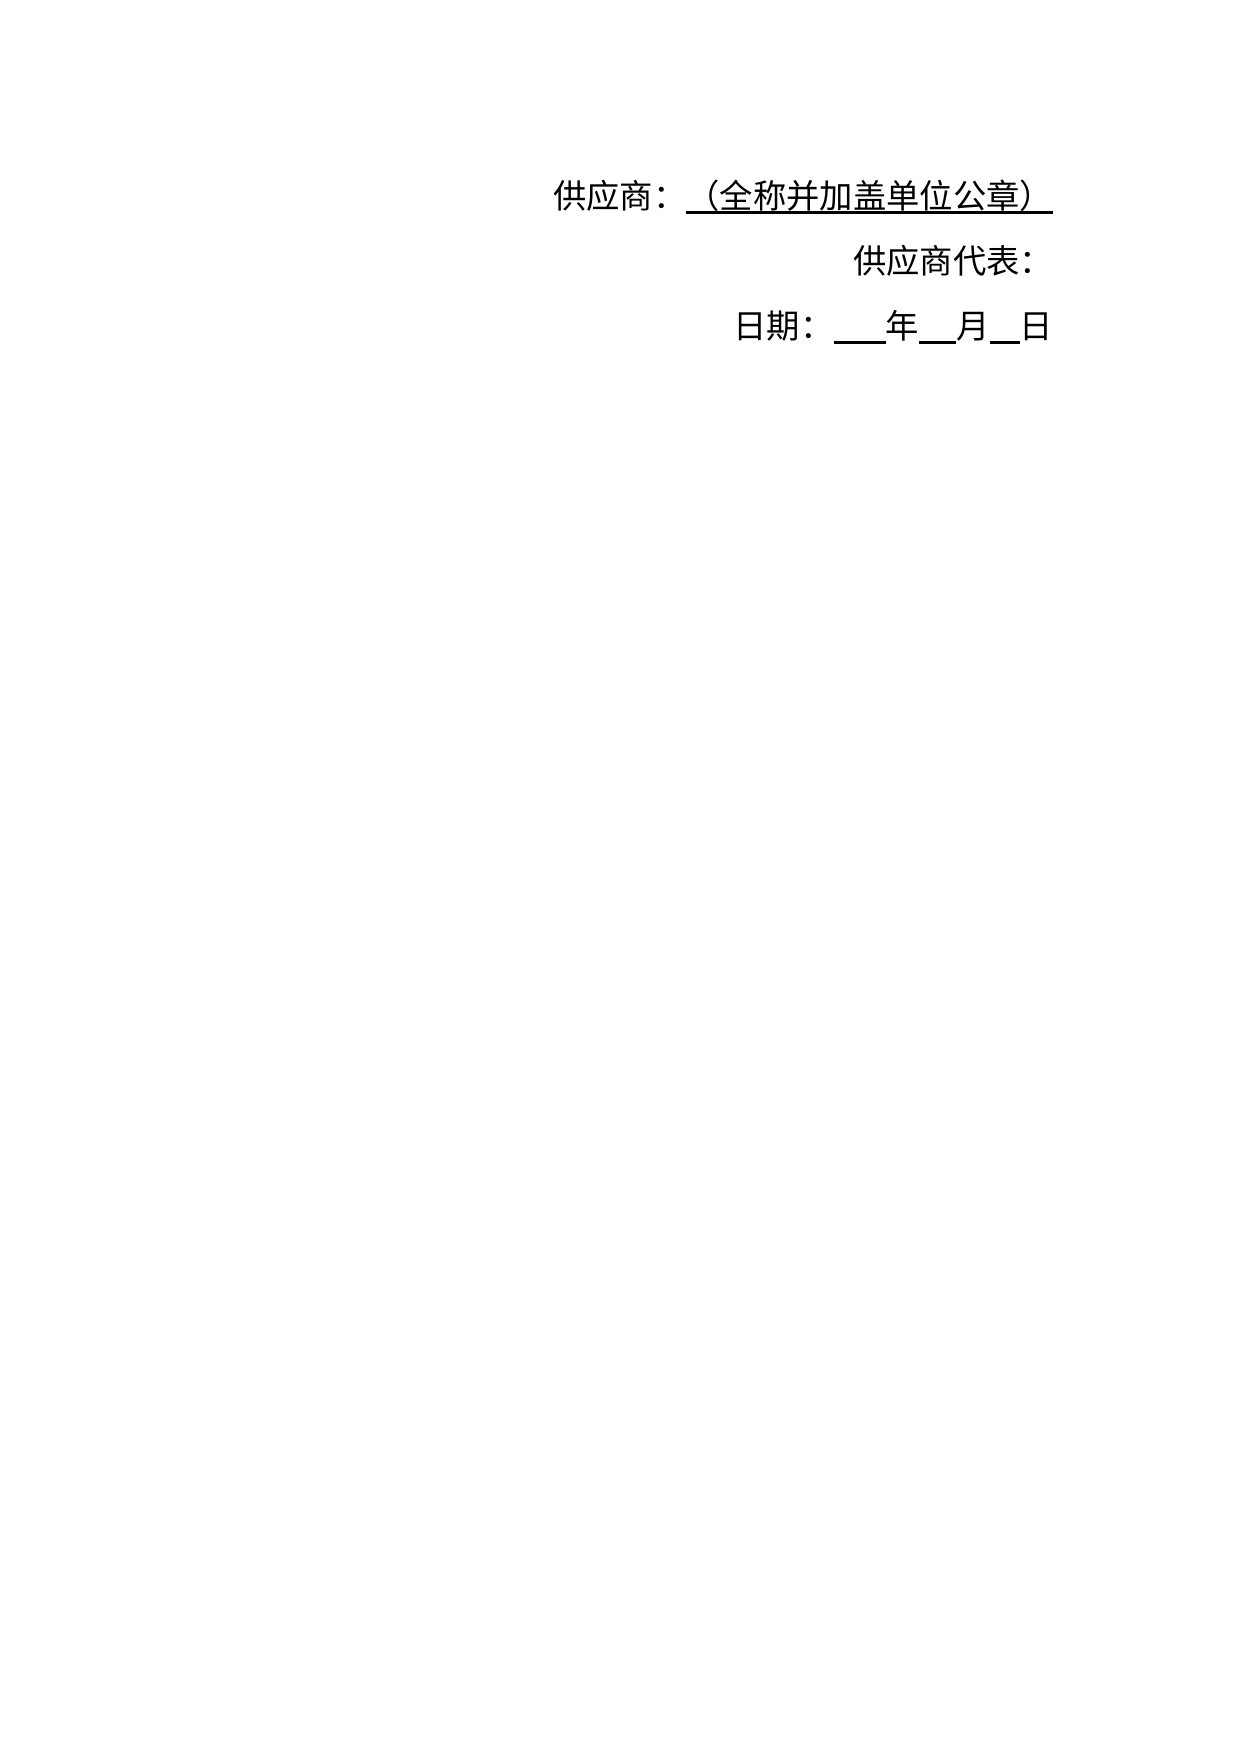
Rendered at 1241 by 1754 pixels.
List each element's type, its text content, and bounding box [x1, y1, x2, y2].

text 供应商：（全称并加盖单位公章） [187, 162, 1053, 227]
text 供应商代表： [187, 227, 1053, 292]
text 日期： 年 月 日 [187, 292, 1053, 357]
